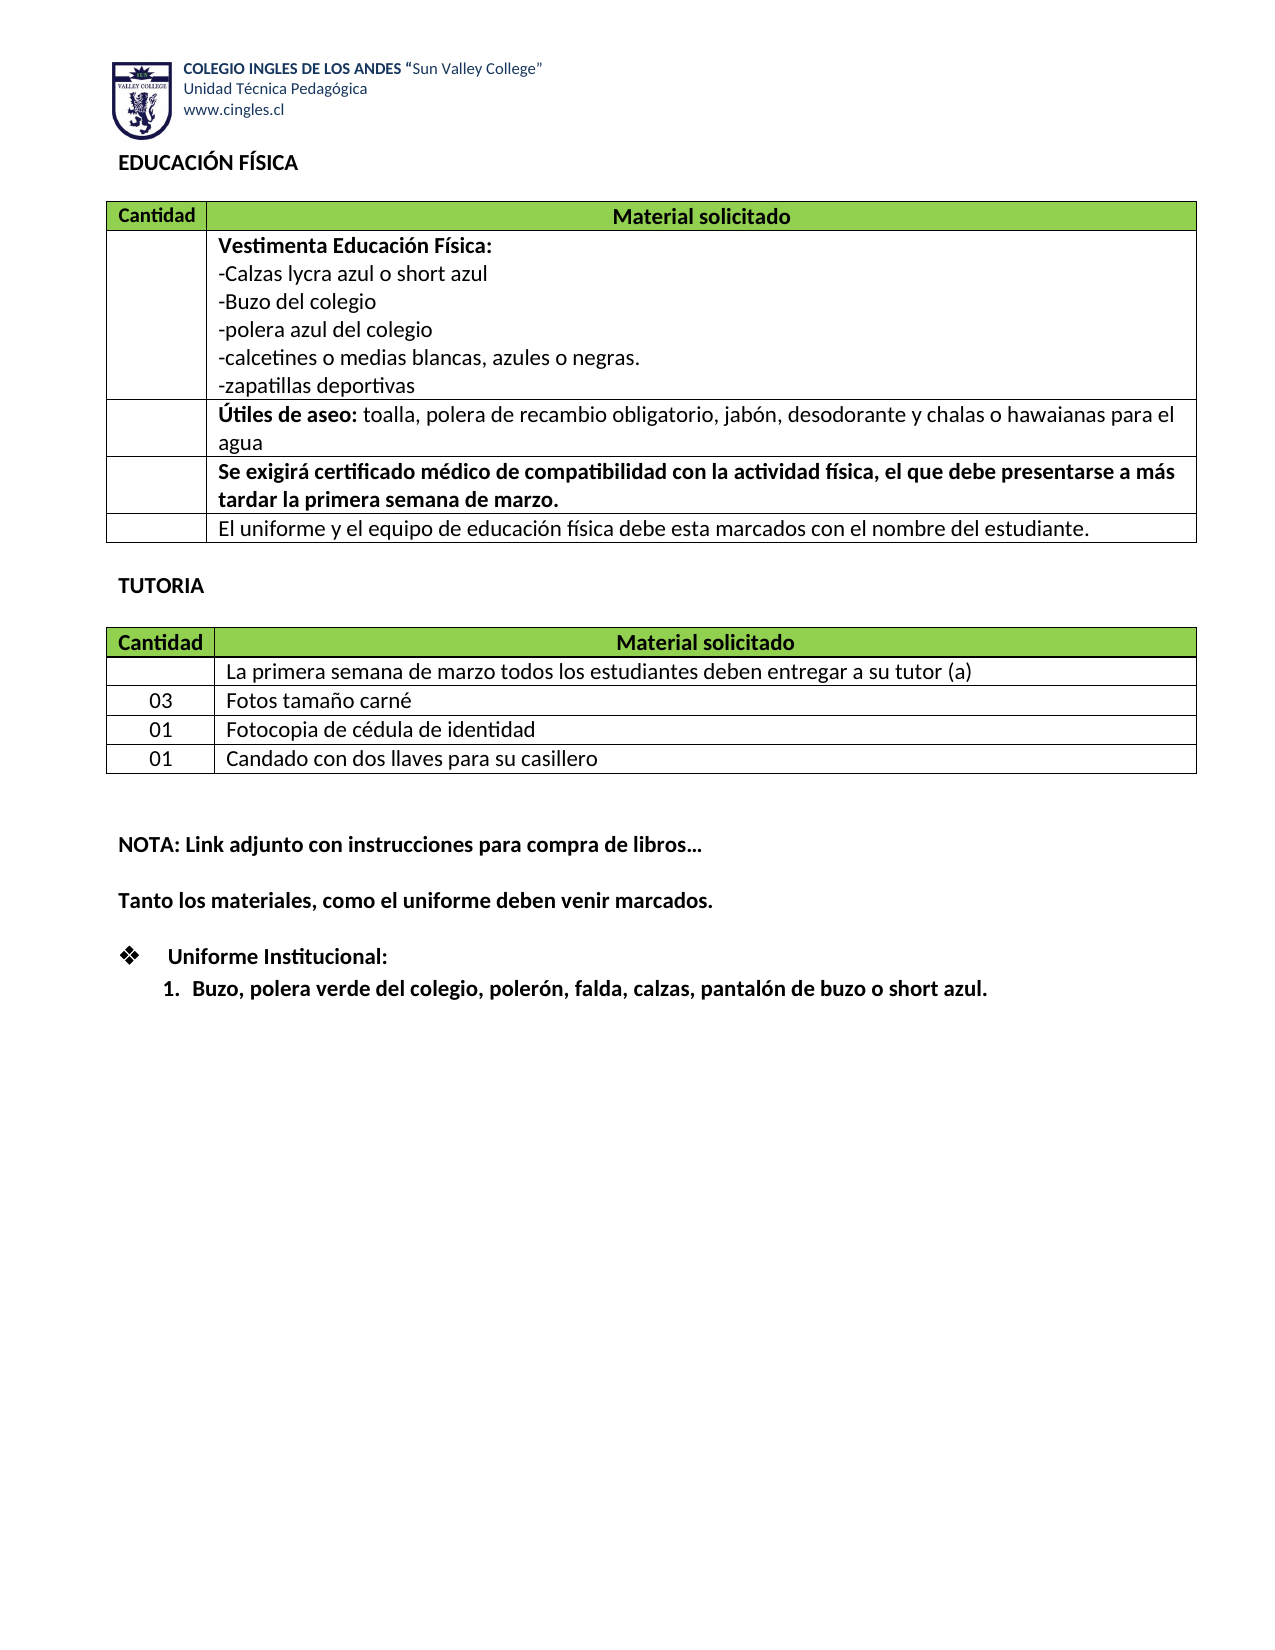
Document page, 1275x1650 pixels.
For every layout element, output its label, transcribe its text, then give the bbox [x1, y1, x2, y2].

table_cell Vestimenta Educación Física: -Calzas lycra azul o short azul -Buzo del colegio -polera azul del colegio -calcetines o medias blancas, azules o negras. -zapatillas deportivas [207, 231, 1196, 399]
table_cell 03 [107, 686, 214, 714]
table_cell Útiles de aseo: toalla, polera de recambio obligatorio, jabón, desodorante y chalas o hawaianas para el agua [207, 400, 1196, 456]
list Buzo, polera verde del colegio, polerón, falda, calzas, pantalón de buzo o short azul. [162, 974, 1098, 1002]
text EDUCACIÓN FÍSICA [118, 148, 1098, 176]
table_cell Se exigirá certificado médico de compatibilidad con la actividad física, el que debe presentarse a más tardar la primera semana de marzo. [207, 457, 1196, 513]
text TUTORIA [118, 571, 1098, 599]
table_cell [107, 658, 214, 685]
table_header Cantidad [107, 202, 206, 230]
table_cell Candado con dos llaves para su casillero [215, 745, 1196, 773]
table_cell La primera semana de marzo todos los estudiantes deben entregar a su tutor (a) [215, 658, 1196, 685]
picture [109, 60, 176, 142]
table_cell El uniforme y el equipo de educación física debe esta marcados con el nombre del estudiante. [207, 514, 1196, 542]
table_cell Fotos tamaño carné [215, 686, 1196, 714]
table_cell [107, 514, 206, 542]
table_cell [107, 457, 206, 513]
table_cell [107, 231, 206, 399]
table_header Material solicitado [207, 202, 1196, 230]
table_cell 01 [107, 716, 214, 743]
list Uniforme Institucional: [118, 942, 1098, 970]
table_cell Fotocopia de cédula de identidad [215, 716, 1196, 743]
text Tanto los materiales, como el uniforme deben venir marcados. [118, 886, 1152, 914]
table_header Cantidad [107, 628, 214, 656]
table_cell 01 [107, 745, 214, 773]
text NOTA: Link adjunto con instrucciones para compra de libros… [118, 830, 1152, 858]
table_cell [107, 400, 206, 456]
table_header Material solicitado [215, 628, 1196, 656]
